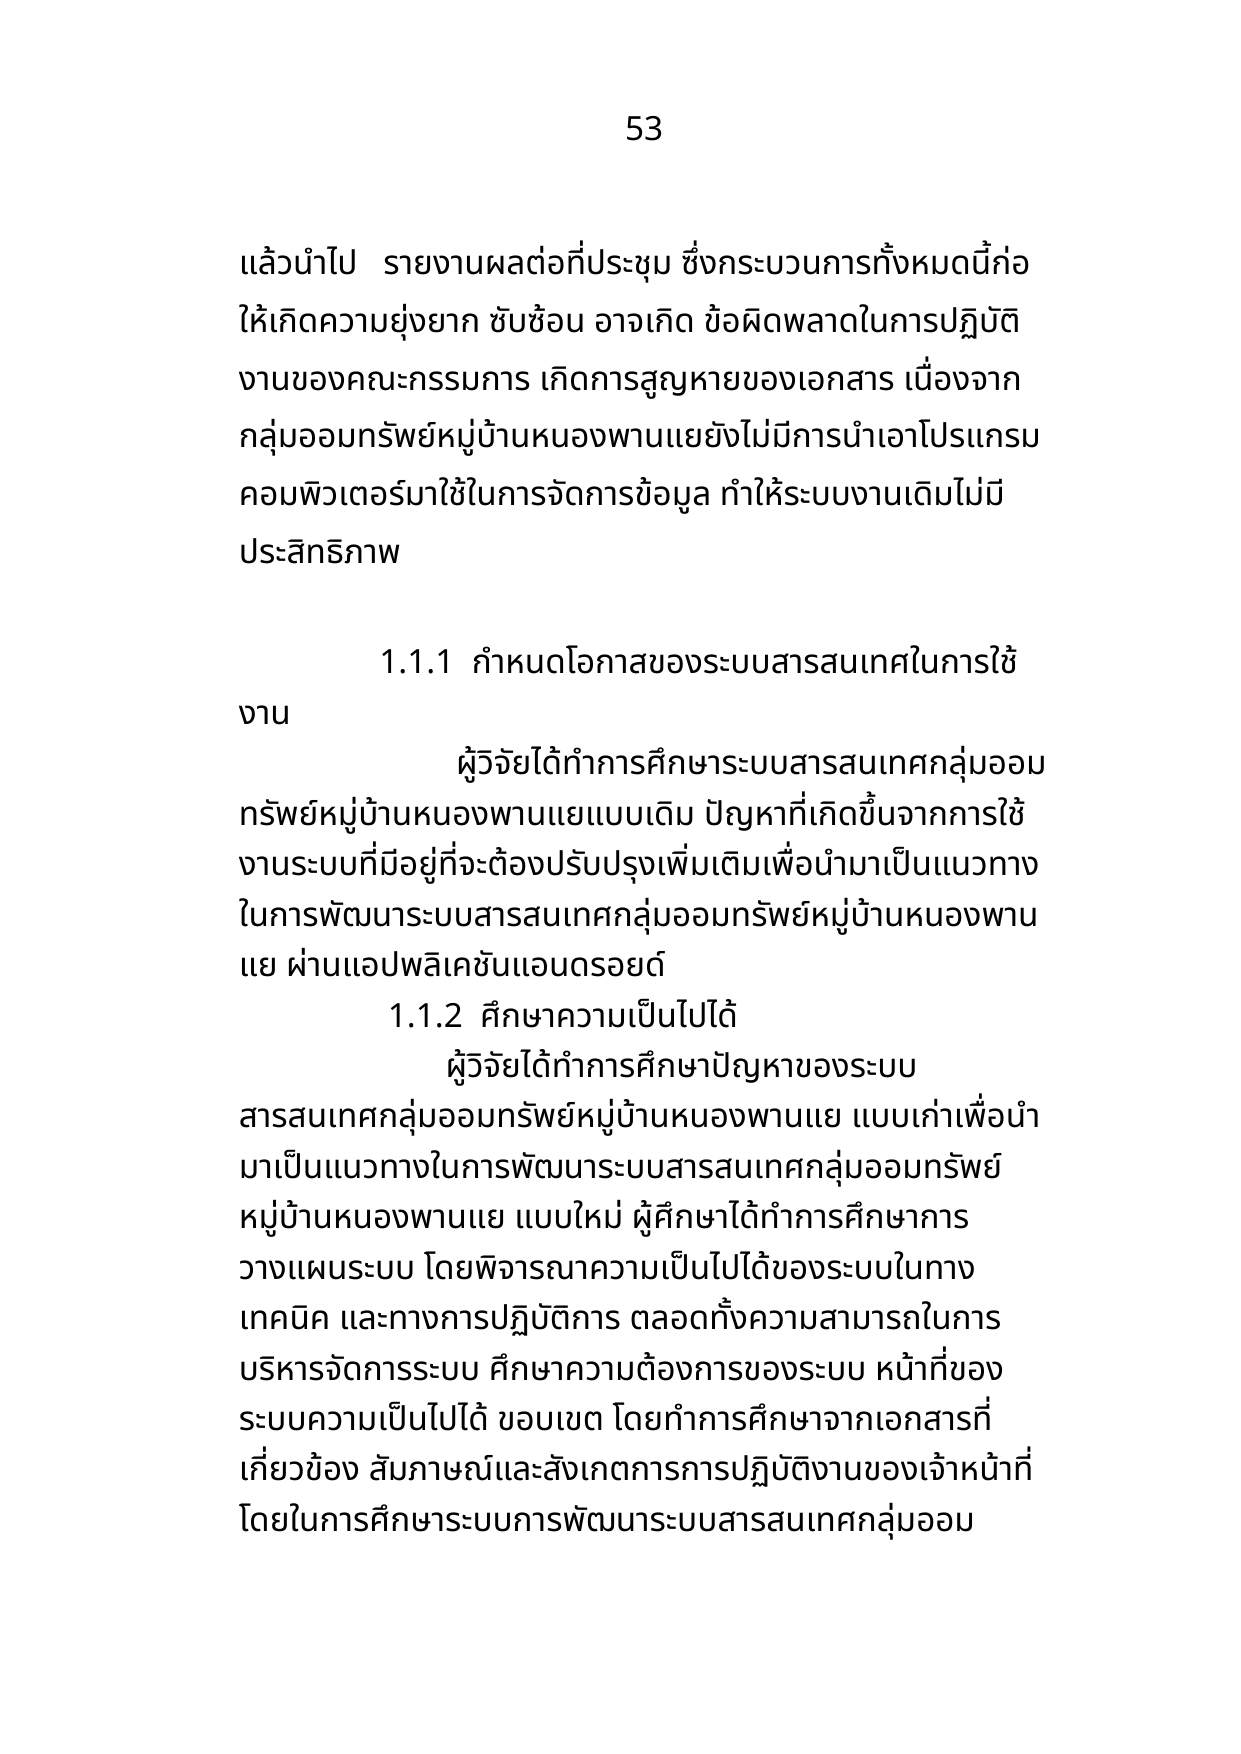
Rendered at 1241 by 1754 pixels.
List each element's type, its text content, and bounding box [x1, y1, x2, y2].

text 1.1.2 ศึกษาความเป็นไปได้ [239, 991, 1049, 1042]
text 1.1.1 กำหนดโอกาสของระบบสารสนเทศในการใช้งาน [239, 638, 1049, 739]
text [239, 1042, 1049, 1546]
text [239, 239, 1049, 579]
text ผู้วิจัยได้ทำการศึกษาระบบสารสนเทศกลุ่มออมทรัพย์หมู่บ้านหนองพานแยแบบเดิม ปัญหาที่เกิดขึ้นจากการใช้งานระบบที่มีอยู่ที่จะต้องปรับปรุงเพิ่มเติมเพื่อนำมาเป็นแนวทางในการพัฒนาระบบสารสนเทศกลุ่มออมทรัพย์หมู่บ้านหนองพานแย ผ่านแอปพลิเคชันแอนดรอยด์ [239, 739, 1049, 991]
